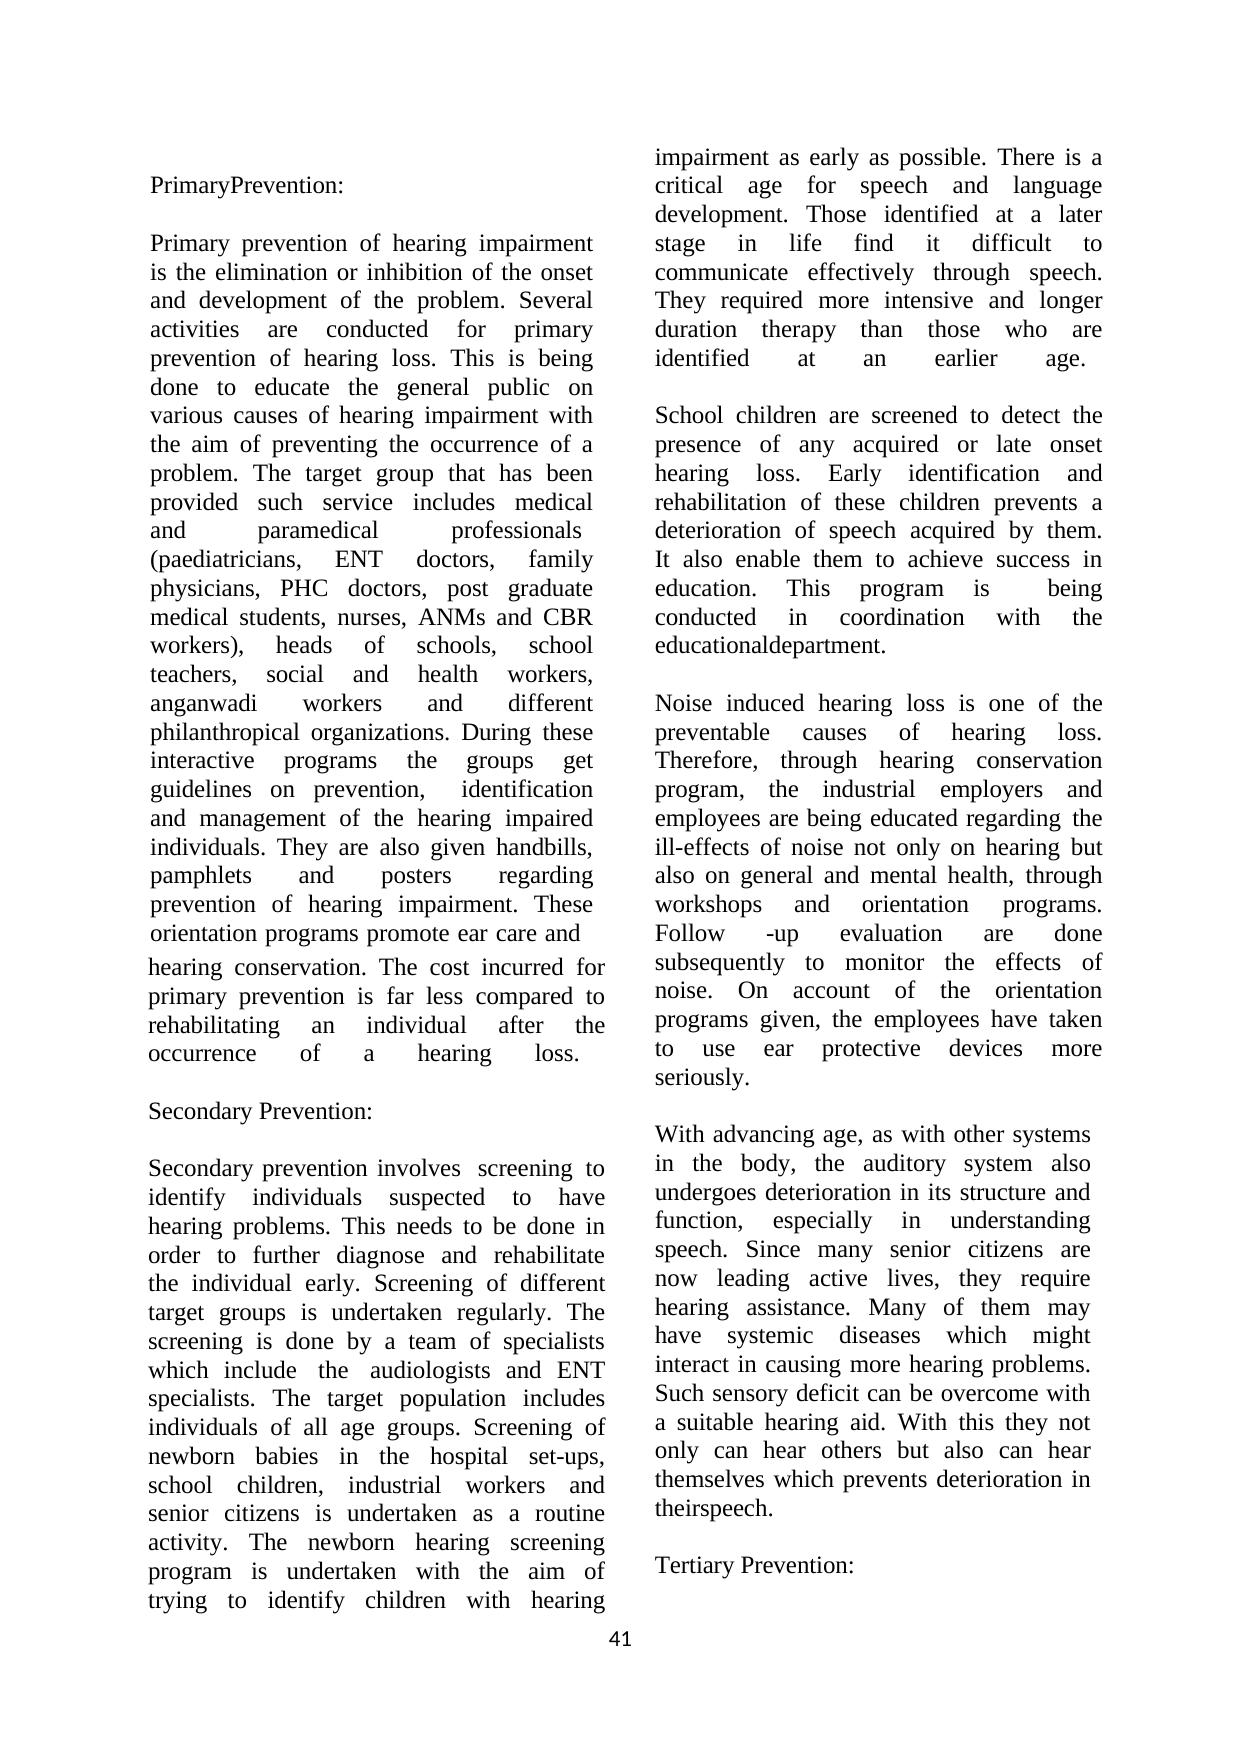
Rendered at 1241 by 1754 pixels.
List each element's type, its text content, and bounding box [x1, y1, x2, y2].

text Secondary prevention involves screening to identify individuals suspected to have hearing problems. This needs to be done in order to further diagnose and rehabilitate the individual early. Screening of different target groups is undertaken regularly. The screening is done by a team of specialists which include the audiologists and ENT specialists. The target population includes individuals of all age groups. Screening of newborn babies in the hospital set-ups, school children, industrial workers and senior citizens is undertaken as a routine activity. The newborn hearing screening program is undertaken with the aim of trying to identify children with hearing impairment as early as possible. There is a critical age for speech and language development. Those identified at a later stage in life find it difficult to communicate effectively through speech. They required more intensive and longer duration therapy than those who are identified at an earlier age. [654, 142, 1103, 372]
text With advancing age, as with other systems in the body, the auditory system also undergoes deterioration in its structure and function, especially in understanding speech. Since many senior citizens are now leading active lives, they require hearing assistance. Many of them may have systemic diseases which might interact in causing more hearing problems. Such sensory deficit can be overcome with a suitable hearing aid. With this they not only can hear others but also can hear themselves which prevents deterioration in theirspeech. [654, 1119, 1091, 1522]
text Secondary prevention involves screening to identify individuals suspected to have hearing problems. This needs to be done in order to further diagnose and rehabilitate the individual early. Screening of different target groups is undertaken regularly. The screening is done by a team of specialists which include the audiologists and ENT specialists. The target population includes individuals of all age groups. Screening of newborn babies in the hospital set-ups, school children, industrial workers and senior citizens is undertaken as a routine activity. The newborn hearing screening program is undertaken with the aim of trying to identify children with hearing impairment as early as possible. There is a critical age for speech and language development. Those identified at a later stage in life find it difficult to communicate effectively through speech. They required more intensive and longer duration therapy than those who are identified at an earlier age. [148, 1153, 605, 1613]
text Noise induced hearing loss is one of the preventable causes of hearing loss. Therefore, through hearing conservation program, the industrial employers and employees are being educated regarding the ill-effects of noise not only on hearing but also on general and mental health, through workshops and orientation programs. Follow -up evaluation are done subsequently to monitor the effects of noise. On account of the orientation programs given, the employees have taken to use ear protective devices more seriously. [654, 688, 1103, 1090]
text Secondary Prevention: [148, 1096, 605, 1125]
text hearing conservation. The cost incurred for primary prevention is far less compared to rehabilitating an individual after the occurrence of a hearing loss. [148, 952, 605, 1067]
text Tertiary Prevention: [654, 1550, 1091, 1579]
text Primary prevention of hearing impairment is the elimination or inhibition of the onset and development of the problem. Several activities are conducted for primary prevention of hearing loss. This is being done to educate the general public on various causes of hearing impairment with the aim of preventing the occurrence of a problem. The target group that has been provided such service includes medical and paramedical professionals (paediatricians, ENT doctors, family physicians, PHC doctors, post graduate medical students, nurses, ANMs and CBR workers), heads of schools, school teachers, social and health workers, anganwadi workers and different philanthropical organizations. During these interactive programs the groups get guidelines on prevention, identification and management of the hearing impaired individuals. They are also given handbills, pamphlets and posters regarding prevention of hearing impairment. These orientation programs promote ear care and [150, 228, 593, 947]
text School children are screened to detect the presence of any acquired or late onset hearing loss. Early identification and rehabilitation of these children prevents a deterioration of speech acquired by them. It also enable them to achieve success in education. This program is being conducted in coordination with the educationaldepartment. [654, 400, 1103, 659]
text PrimaryPrevention: [150, 170, 605, 199]
